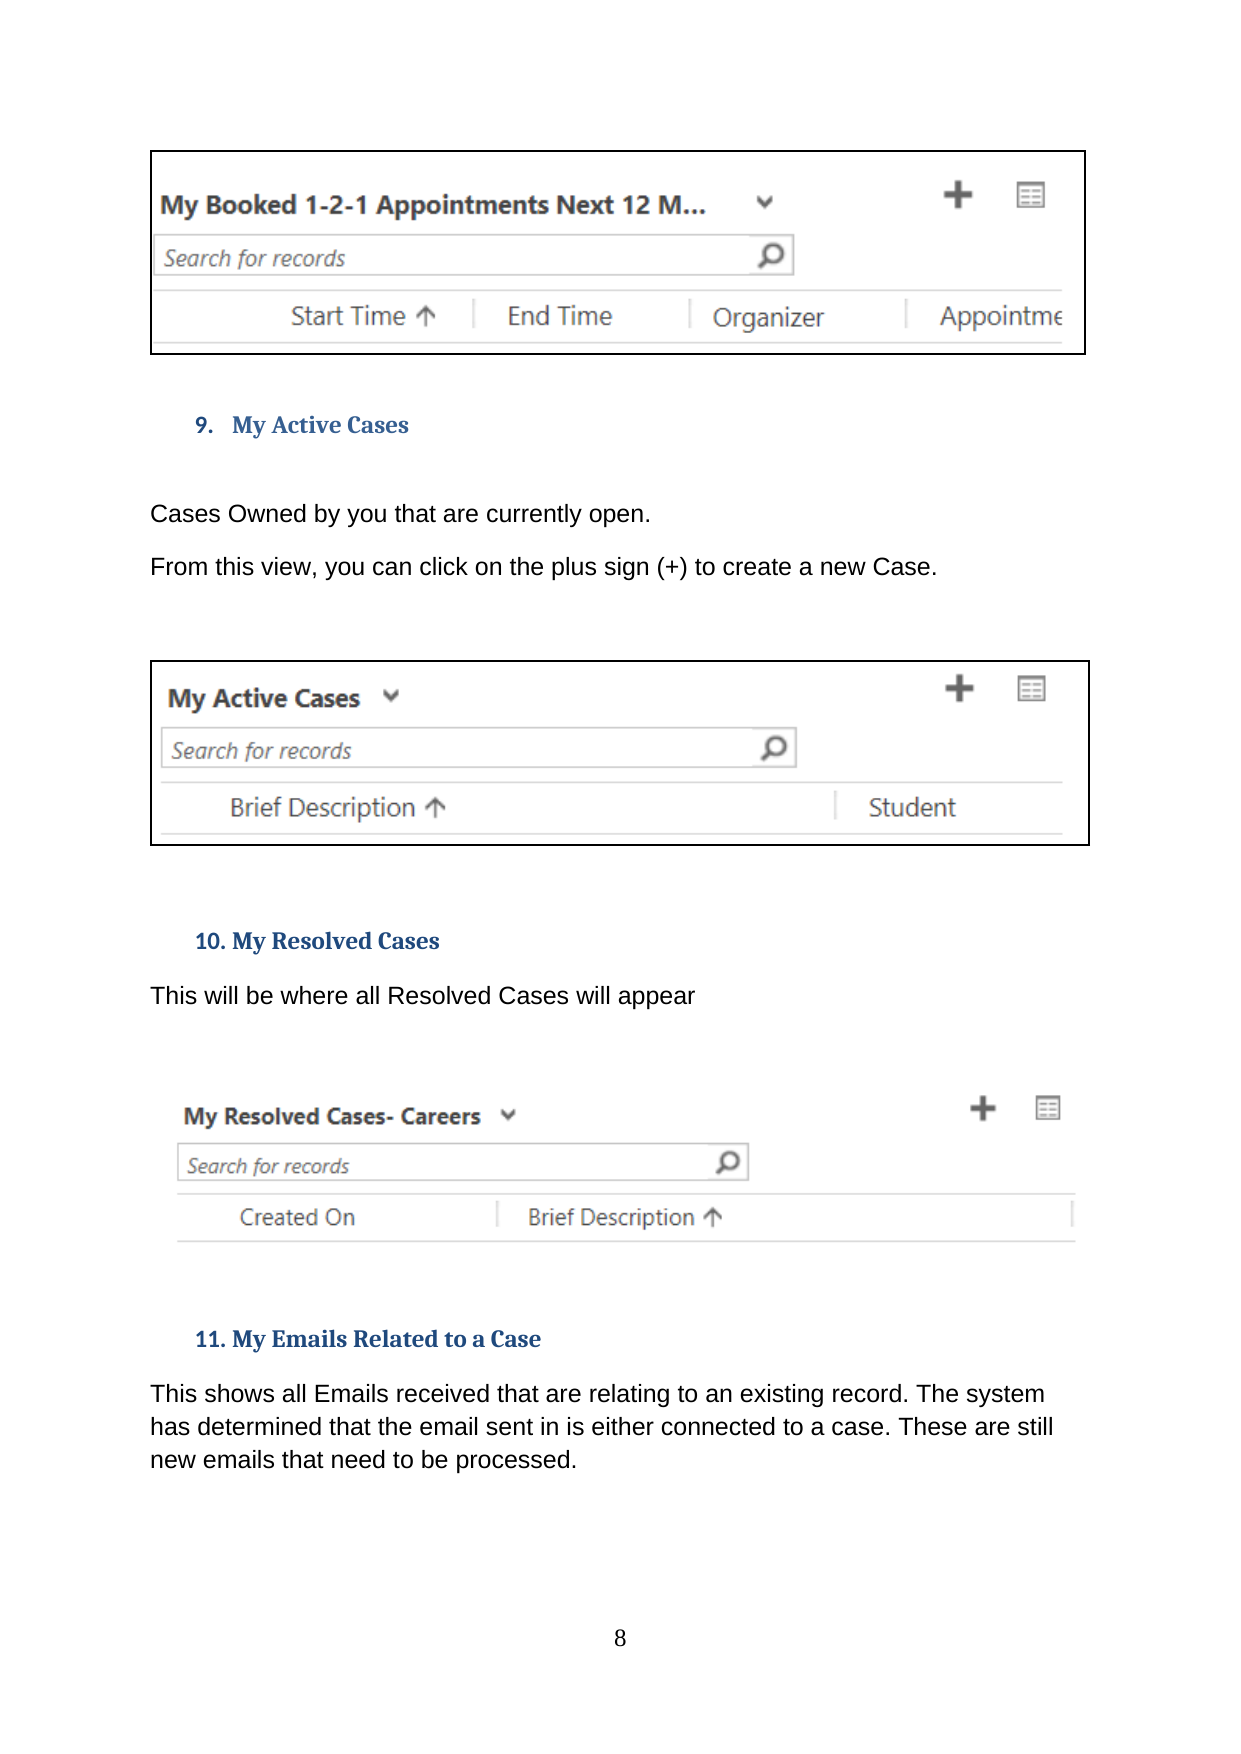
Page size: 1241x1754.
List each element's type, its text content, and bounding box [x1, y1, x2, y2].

picture [152, 152, 1084, 353]
list My Emails Related to a Case [194, 1323, 1090, 1354]
text From this view, you can click on the plus sign (+) to create a new Case. [150, 552, 1090, 581]
subtitle My Active Cases [194, 410, 1090, 440]
text This shows all Emails received that are relating to an existing record. The system has determined that the email sent in is either connected to a case. These are still new emails that need to be processed. [150, 1379, 1090, 1474]
picture [152, 662, 1088, 844]
text Cases Owned by you that are currently open. [150, 498, 1090, 527]
list My Resolved Cases [194, 925, 1090, 955]
picture [150, 1088, 1091, 1253]
text This will be where all Resolved Cases will appear [150, 981, 1090, 1009]
